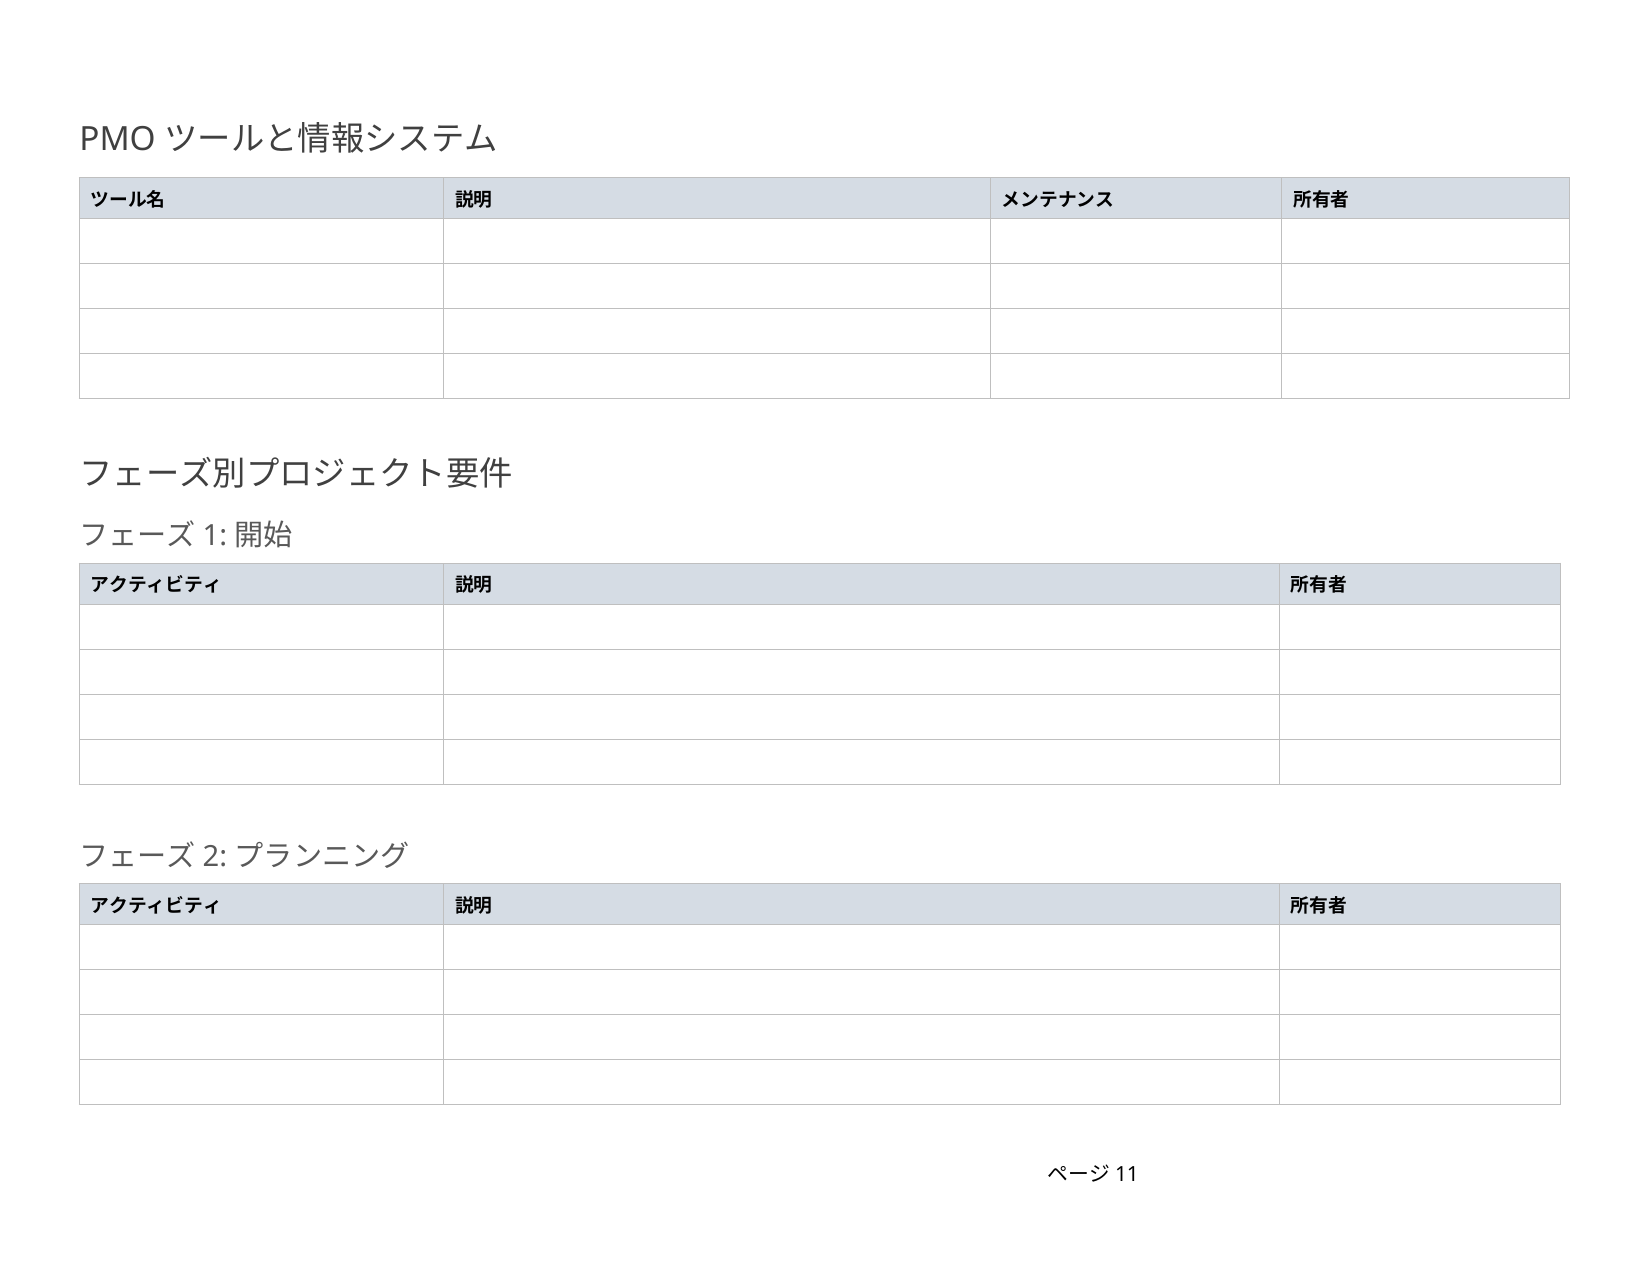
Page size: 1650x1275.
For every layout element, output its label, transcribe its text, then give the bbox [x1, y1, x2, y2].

table_cell [444, 219, 990, 263]
table_cell [444, 309, 990, 353]
table_cell [80, 695, 443, 739]
table_cell [80, 740, 443, 784]
table_header 所有者 [1282, 178, 1569, 218]
table_cell [1280, 1015, 1560, 1059]
table_cell [1282, 354, 1569, 398]
table_header 所有者 [1280, 564, 1560, 604]
table_header ツール名 [80, 178, 443, 218]
table_header 説明 [444, 564, 1279, 604]
table_cell [991, 309, 1281, 353]
table_cell [1280, 1060, 1560, 1104]
table_header アクティビティ [80, 884, 443, 924]
table_cell [991, 354, 1281, 398]
table_cell [991, 219, 1281, 263]
table_header アクティビティ [80, 564, 443, 604]
table_cell [444, 650, 1279, 694]
table_cell [1280, 970, 1560, 1014]
table_cell [444, 1015, 1279, 1059]
table_cell [1280, 925, 1560, 969]
table_cell [444, 1060, 1279, 1104]
table_cell [80, 309, 443, 353]
table_cell [444, 695, 1279, 739]
table_header 説明 [444, 884, 1279, 924]
table_cell [1280, 650, 1560, 694]
table_cell [80, 219, 443, 263]
table_cell [444, 740, 1279, 784]
subtitle フェーズ 1: 開始 [79, 512, 1612, 554]
table_cell [1282, 309, 1569, 353]
table_cell [80, 1015, 443, 1059]
table_cell [444, 264, 990, 308]
table_cell [80, 264, 443, 308]
subtitle PMO ツールと情報システム [79, 112, 1612, 161]
table_cell [444, 925, 1279, 969]
table_cell [1280, 605, 1560, 649]
table_cell [444, 354, 990, 398]
table_header 説明 [444, 178, 990, 218]
table_cell [1280, 740, 1560, 784]
table_cell [80, 650, 443, 694]
table_cell [80, 1060, 443, 1104]
table_cell [80, 925, 443, 969]
table_cell [1282, 264, 1569, 308]
table_cell [80, 605, 443, 649]
table_cell [444, 970, 1279, 1014]
subtitle フェーズ別プロジェクト要件 [79, 447, 1612, 495]
table_header メンテナンス [991, 178, 1281, 218]
table_cell [80, 354, 443, 398]
table_header 所有者 [1280, 884, 1560, 924]
table_cell [991, 264, 1281, 308]
subtitle フェーズ 2: プランニング [79, 833, 1612, 875]
table_cell [1280, 695, 1560, 739]
table_cell [80, 970, 443, 1014]
table_cell [1282, 219, 1569, 263]
table_cell [444, 605, 1279, 649]
